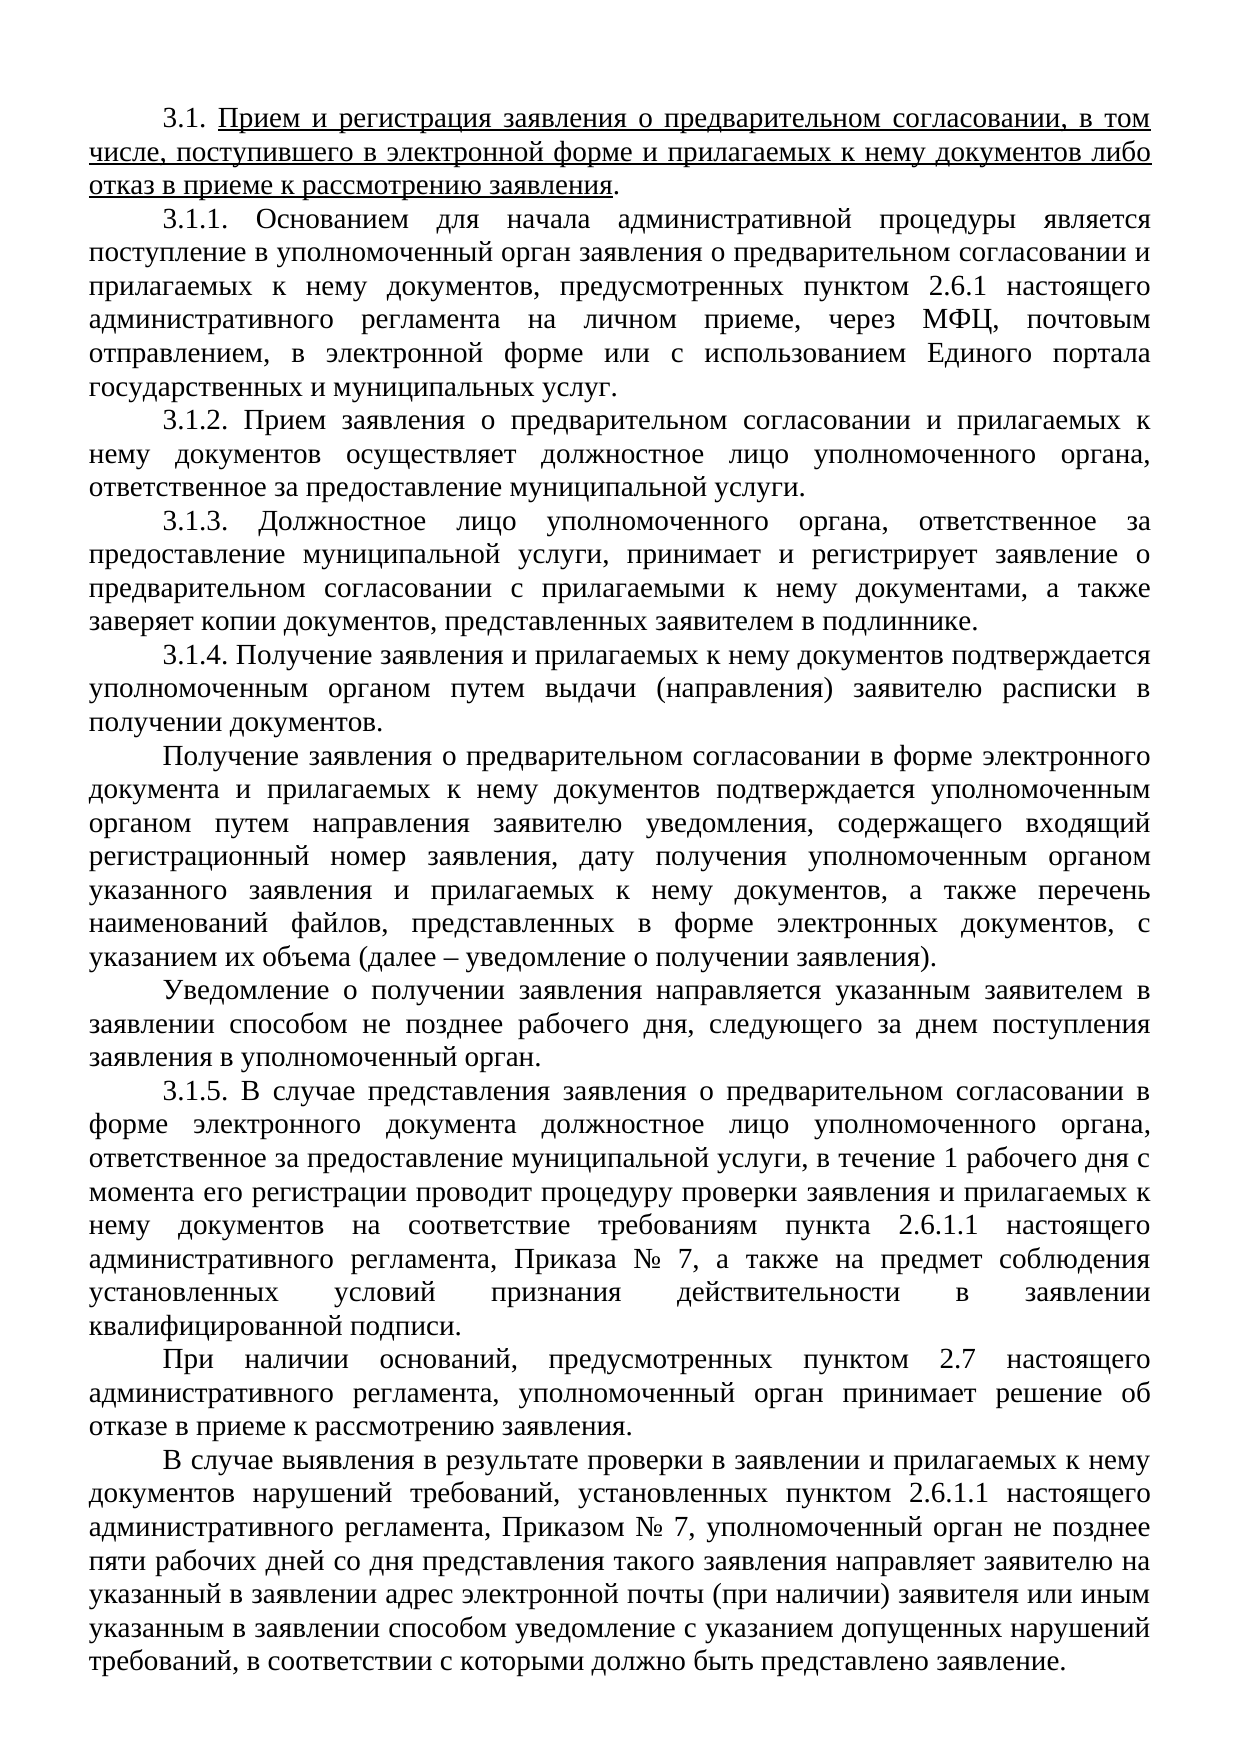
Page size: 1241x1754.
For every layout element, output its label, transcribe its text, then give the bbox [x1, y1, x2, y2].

text Получение заявления о предварительном согласовании в форме электронного документа и прилагаемых к нему документов подтверждается уполномоченным органом путем направления заявителю уведомления, содержащего входящий регистрационный номер заявления, дату получения уполномоченным органом указанного заявления и прилагаемых к нему документов, а также перечень наименований файлов, представленных в форме электронных документов, с указанием их объема (далее – уведомление о получении заявления). [89, 738, 1152, 972]
text 3.1.5. В случае представления заявления о предварительном согласовании в форме электронного документа должностное лицо уполномоченного органа, ответственное за предоставление муниципальной услуги, в течение 1 рабочего дня с момента его регистрации проводит процедуру проверки заявления и прилагаемых к нему документов на соответствие требованиям пункта 2.6.1.1 настоящего административного регламента, Приказа № 7, а также на предмет соблюдения установленных условий признания действительности в заявлении квалифицированной подписи. [89, 1073, 1152, 1341]
text 3.1.1. Основанием для начала административной процедуры является поступление в уполномоченный орган заявления о предварительном согласовании и прилагаемых к нему документов, предусмотренных пунктом 2.6.1 настоящего административного регламента на личном приеме, через МФЦ, почтовым отправлением, в электронной форме или с использованием Единого портала государственных и муниципальных услуг. [89, 201, 1152, 402]
text 3.1. Прием и регистрация заявления о предварительном согласовании, в том числе, поступившего в электронной форме и прилагаемых к нему документов либо отказ в приеме к рассмотрению заявления. [89, 165, 1152, 201]
text Уведомление о получении заявления направляется указанным заявителем в заявлении способом не позднее рабочего дня, следующего за днем поступления заявления в уполномоченный орган. [89, 972, 1152, 1073]
text В случае выявления в результате проверки в заявлении и прилагаемых к нему документов нарушений требований, установленных пунктом 2.6.1.1 настоящего административного регламента, Приказом № 7, уполномоченный орган не позднее пяти рабочих дней со дня представления такого заявления направляет заявителю на указанный в заявлении адрес электронной почты (при наличии) заявителя или иным указанным в заявлении способом уведомление с указанием допущенных нарушений требований, в соответствии с которыми должно быть представлено заявление. [89, 1442, 1152, 1677]
text 3.1.2. Прием заявления о предварительном согласовании и прилагаемых к нему документов осуществляет должностное лицо уполномоченного органа, ответственное за предоставление муниципальной услуги. [89, 402, 1152, 503]
text При наличии оснований, предусмотренных пунктом 2.7 настоящего административного регламента, уполномоченный орган принимает решение об отказе в приеме к рассмотрению заявления. [89, 1341, 1152, 1442]
text 3.1.4. Получение заявления и прилагаемых к нему документов подтверждается уполномоченным органом путем выдачи (направления) заявителю расписки в получении документов. [89, 637, 1152, 738]
text 3.1.3. Должностное лицо уполномоченного органа, ответственное за предоставление муниципальной услуги, принимает и регистрирует заявление о предварительном согласовании с прилагаемыми к нему документами, а также заверяет копии документов, представленных заявителем в подлиннике. [89, 503, 1152, 637]
text 3.1. Прием и регистрация заявления о предварительном согласовании, в том числе, поступившего в электронной форме и прилагаемых к нему документов либо отказ в приеме к рассмотрению заявления. [89, 100, 1152, 163]
